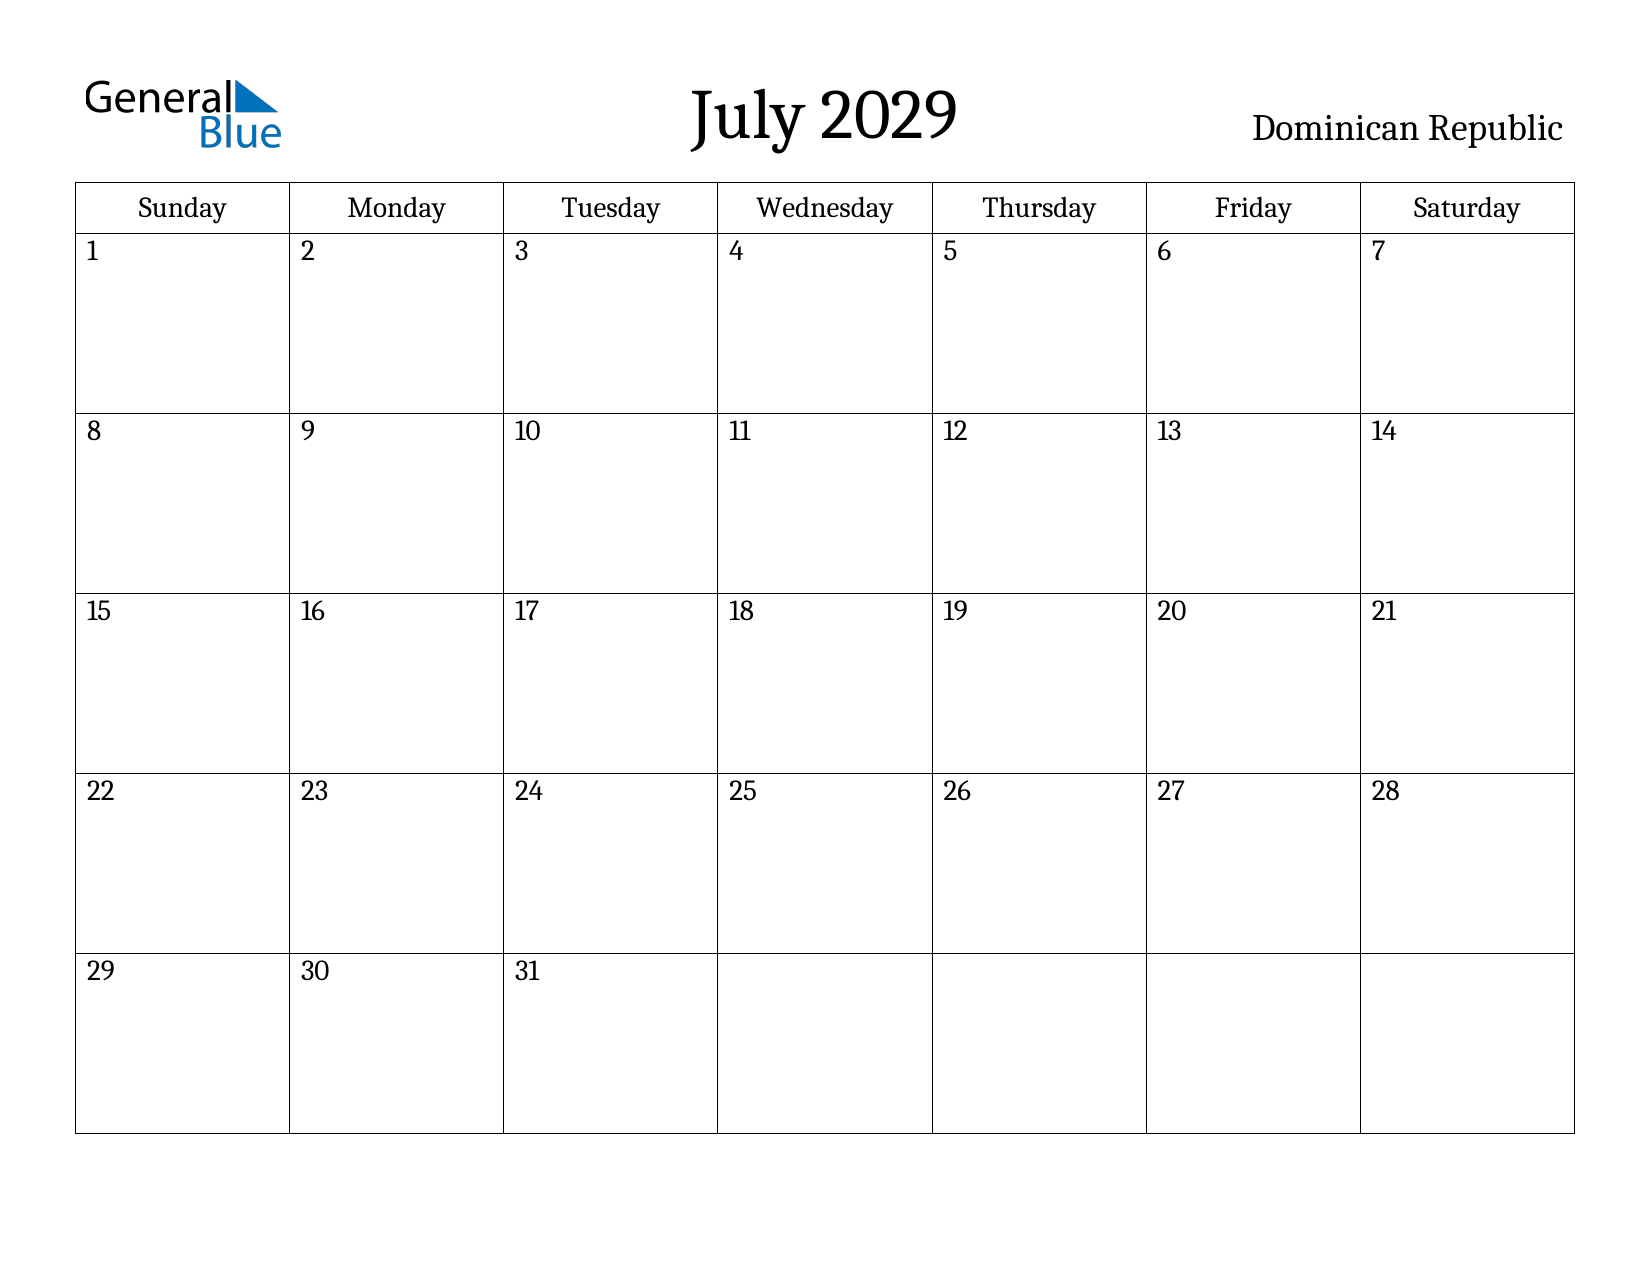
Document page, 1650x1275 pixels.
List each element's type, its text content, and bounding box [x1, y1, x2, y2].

table_cell [1361, 627, 1574, 773]
table_cell 21 [1361, 594, 1574, 627]
table_cell 31 [504, 954, 717, 987]
table_cell [718, 627, 932, 773]
table_cell 1 [76, 234, 289, 267]
table_cell [504, 808, 717, 953]
table_cell 6 [1147, 234, 1360, 267]
table_cell 18 [718, 594, 932, 627]
table_cell [76, 988, 289, 1133]
table_cell [1361, 988, 1574, 1133]
table_cell 15 [76, 594, 289, 627]
table_cell [1361, 448, 1574, 593]
table_cell [1361, 267, 1574, 413]
table_cell [504, 267, 717, 413]
table_cell [718, 448, 932, 593]
table_cell Sunday [76, 183, 289, 233]
table_header July 2029 [504, 75, 1146, 182]
table_cell 12 [933, 414, 1146, 447]
table_cell [290, 627, 503, 773]
table_cell [504, 448, 717, 593]
table_cell [1147, 267, 1360, 413]
table_cell 30 [290, 954, 503, 987]
table_cell 27 [1147, 774, 1360, 807]
table_cell [290, 808, 503, 953]
table_cell 7 [1361, 234, 1574, 267]
table_cell 4 [718, 234, 932, 267]
table_cell 2 [290, 234, 503, 267]
table_cell [504, 627, 717, 773]
table_cell 8 [76, 414, 289, 447]
table_cell [718, 808, 932, 953]
table_cell [1147, 627, 1360, 773]
table_cell [1361, 808, 1574, 953]
table_cell 29 [76, 954, 289, 987]
table_cell 25 [718, 774, 932, 807]
table_cell [1361, 954, 1574, 987]
table_cell [1147, 954, 1360, 987]
table_cell 9 [290, 414, 503, 447]
table_cell 11 [718, 414, 932, 447]
table_cell [290, 448, 503, 593]
table_cell [504, 988, 717, 1133]
table_cell 26 [933, 774, 1146, 807]
table_cell 24 [504, 774, 717, 807]
table_cell 17 [504, 594, 717, 627]
table_cell [933, 448, 1146, 593]
picture [86, 80, 281, 148]
table_cell 19 [933, 594, 1146, 627]
table_cell [76, 448, 289, 593]
table_cell [76, 627, 289, 773]
table_cell Monday [290, 183, 503, 233]
table_cell Wednesday [718, 183, 932, 233]
table_cell [76, 267, 289, 413]
table_cell [290, 267, 503, 413]
table_cell 28 [1361, 774, 1574, 807]
table_cell 23 [290, 774, 503, 807]
table_header [76, 75, 503, 182]
table_cell 14 [1361, 414, 1574, 447]
table_cell [933, 954, 1146, 987]
table_cell 20 [1147, 594, 1360, 627]
table_cell [933, 808, 1146, 953]
table_cell 16 [290, 594, 503, 627]
table_cell [718, 988, 932, 1133]
table_cell 22 [76, 774, 289, 807]
table_cell 5 [933, 234, 1146, 267]
table_cell 10 [504, 414, 717, 447]
table_cell Saturday [1361, 183, 1574, 233]
table_cell [290, 988, 503, 1133]
table_cell [1147, 808, 1360, 953]
table_cell 3 [504, 234, 717, 267]
table_cell [1147, 988, 1360, 1133]
table_cell [933, 627, 1146, 773]
table_cell Friday [1147, 183, 1360, 233]
table_cell [933, 267, 1146, 413]
table_cell Tuesday [504, 183, 717, 233]
table_cell [1147, 448, 1360, 593]
table_cell [718, 267, 932, 413]
table_cell [76, 808, 289, 953]
table_cell Thursday [933, 183, 1146, 233]
table_cell 13 [1147, 414, 1360, 447]
table_cell [718, 954, 932, 987]
table_header Dominican Republic [1146, 75, 1574, 182]
table_cell [933, 988, 1146, 1133]
